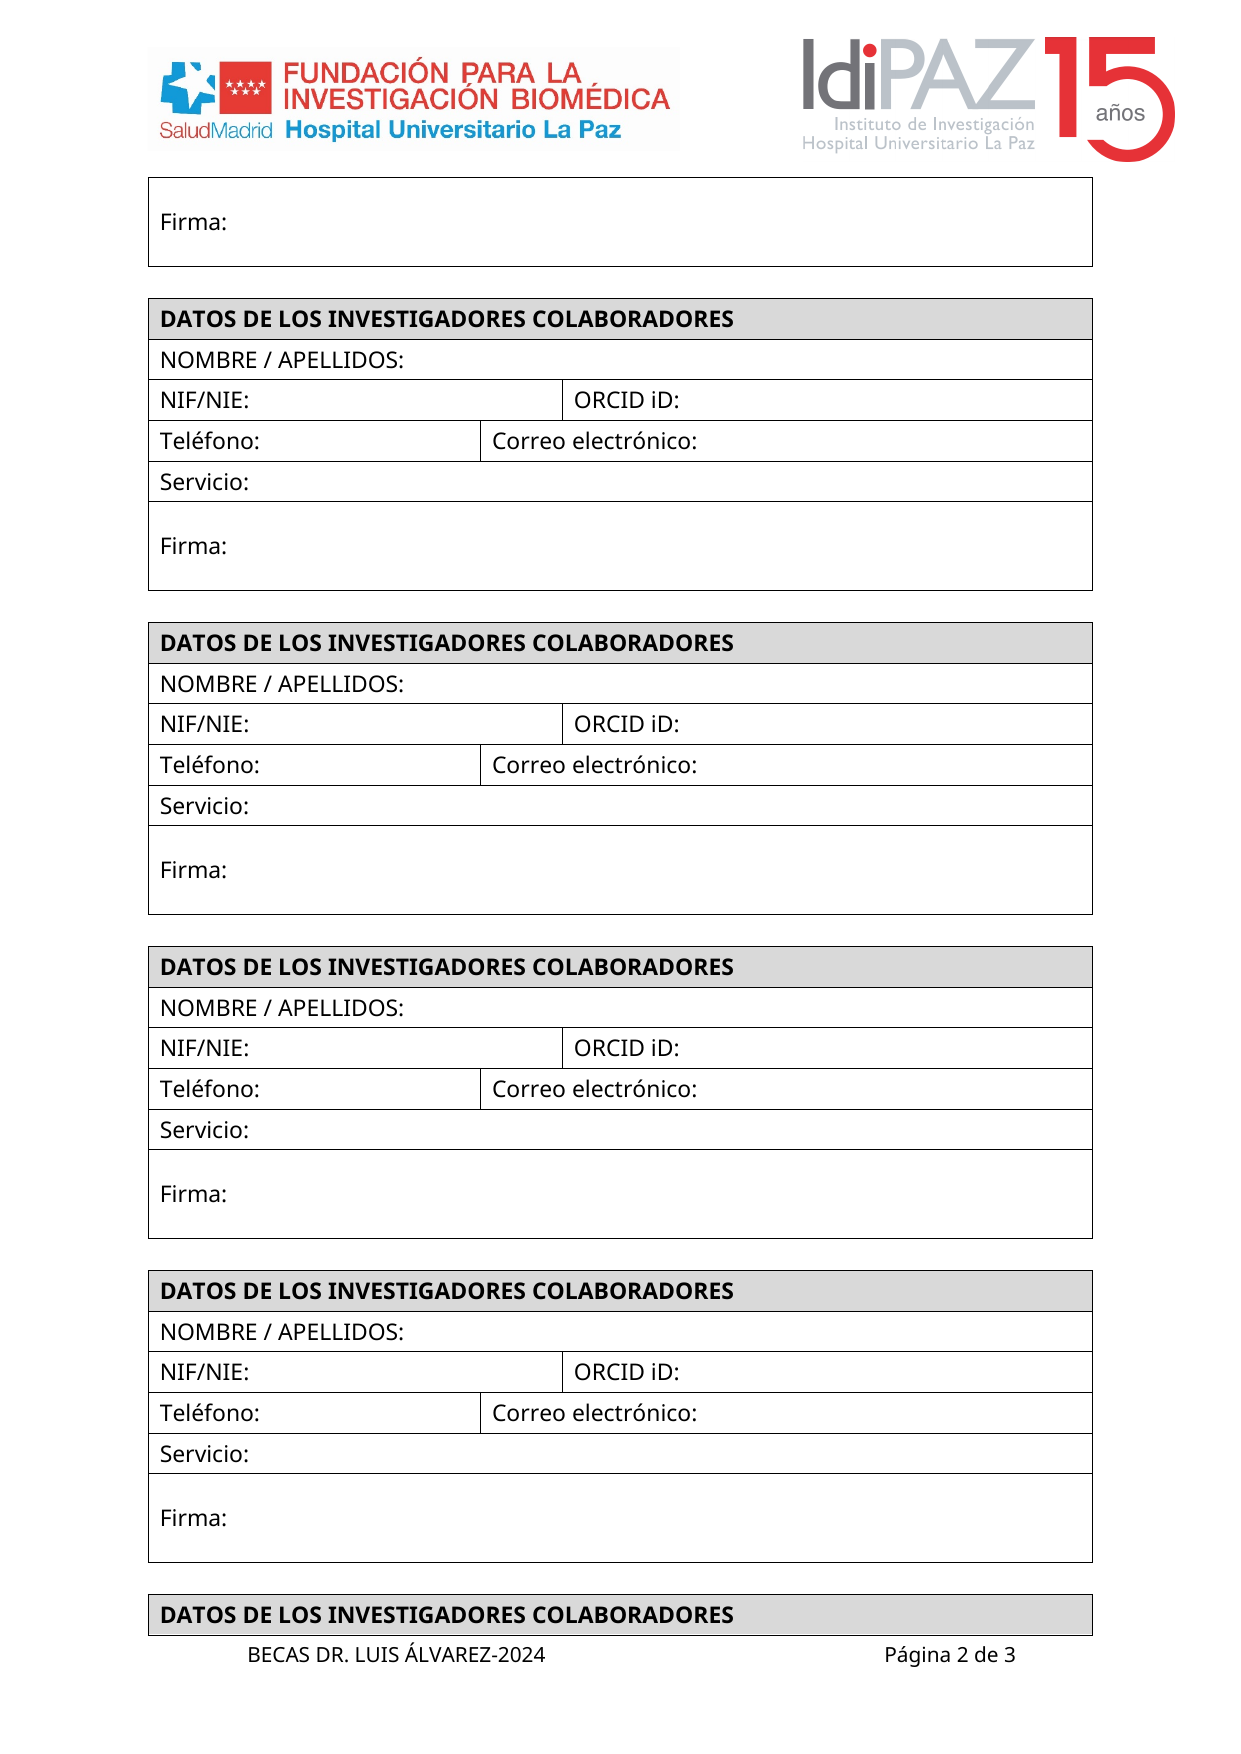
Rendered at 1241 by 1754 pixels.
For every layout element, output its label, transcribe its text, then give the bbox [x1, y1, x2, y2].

table_cell NOMBRE / APELLIDOS: [149, 340, 1092, 379]
table_cell Firma: [149, 1150, 1092, 1238]
table_cell Teléfono: [149, 1393, 480, 1432]
table_header DATOS DE LOS INVESTIGADORES COLABORADORES [149, 299, 1092, 339]
table_cell NIF/NIE: [149, 1352, 562, 1392]
table_cell ORCID iD: [563, 1028, 1092, 1068]
table_cell NOMBRE / APELLIDOS: [149, 664, 1092, 703]
table_cell NIF/NIE: [149, 1028, 562, 1068]
table_cell Teléfono: [149, 1069, 480, 1108]
table_cell ORCID iD: [563, 704, 1092, 744]
table_cell Servicio: [149, 462, 1092, 501]
table_cell Correo electrónico: [481, 421, 1092, 461]
table_cell NIF/NIE: [149, 380, 562, 420]
table_cell Correo electrónico: [481, 1393, 1092, 1432]
table_header DATOS DE LOS INVESTIGADORES COLABORADORES [149, 947, 1092, 987]
table_cell Correo electrónico: [481, 745, 1092, 784]
table_cell Firma: [149, 502, 1092, 590]
table_cell Teléfono: [149, 421, 480, 461]
table_cell Correo electrónico: [481, 1069, 1092, 1108]
picture [147, 47, 680, 151]
table_cell Servicio: [149, 1434, 1092, 1473]
table_cell Servicio: [149, 786, 1092, 825]
picture [803, 37, 1175, 162]
table_cell Servicio: [149, 1110, 1092, 1149]
table_header DATOS DE LOS INVESTIGADORES COLABORADORES [149, 1271, 1092, 1311]
table_cell NOMBRE / APELLIDOS: [149, 988, 1092, 1027]
table_header DATOS DE LOS INVESTIGADORES COLABORADORES [149, 623, 1092, 663]
table_cell Firma: [149, 1474, 1092, 1562]
table_cell NIF/NIE: [149, 704, 562, 744]
table_cell ORCID iD: [563, 1352, 1092, 1392]
table_cell Teléfono: [149, 745, 480, 784]
table_cell Firma: [149, 178, 1092, 266]
table_header DATOS DE LOS INVESTIGADORES COLABORADORES [149, 1595, 1092, 1634]
table_cell Firma: [149, 826, 1092, 914]
table_cell ORCID iD: [563, 380, 1092, 420]
table_cell NOMBRE / APELLIDOS: [149, 1312, 1092, 1351]
